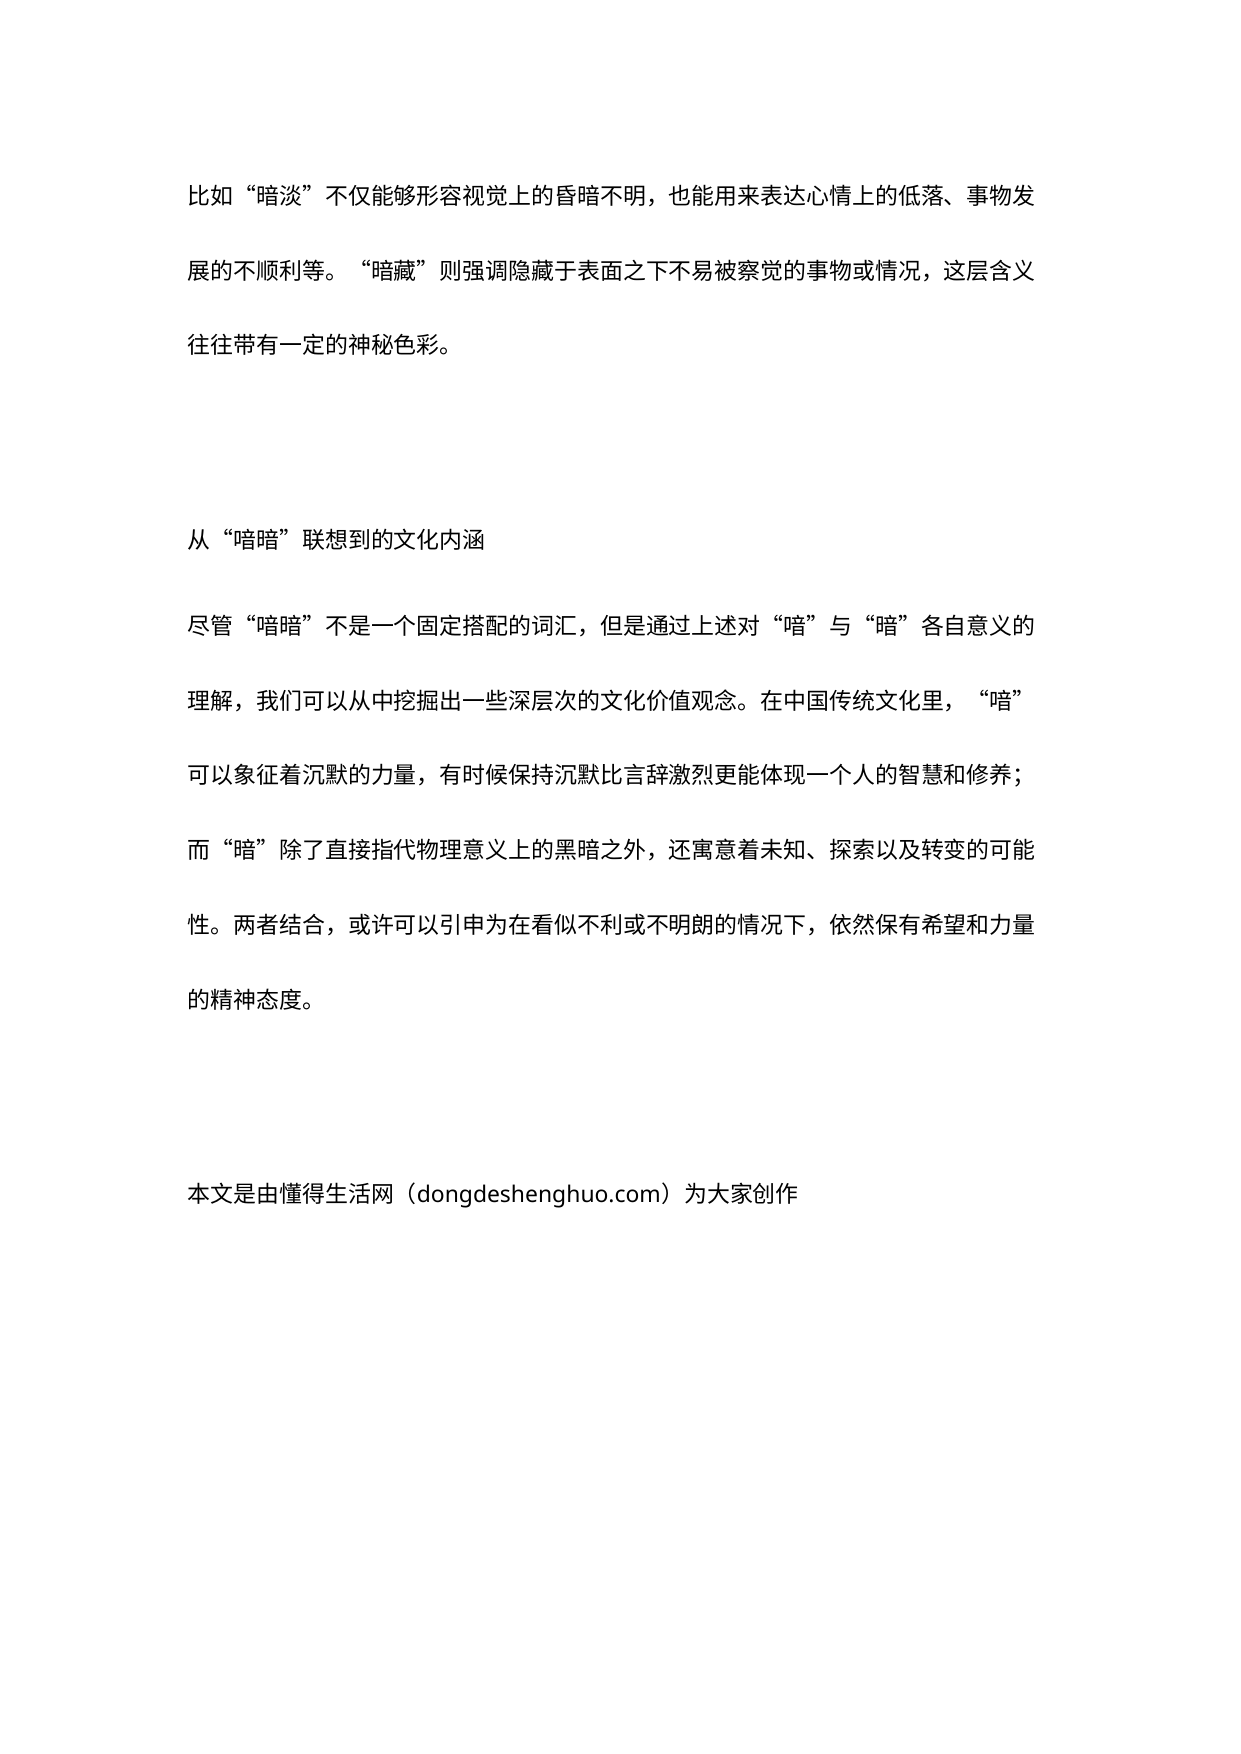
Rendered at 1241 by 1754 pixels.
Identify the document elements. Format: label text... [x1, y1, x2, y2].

text 从“喑暗”联想到的文化内涵 [187, 506, 1053, 571]
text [187, 162, 1053, 376]
text 本文是由懂得生活网（dongdeshenghuo.com）为大家创作 [187, 1160, 1053, 1225]
text 尽管“喑暗”不是一个固定搭配的词汇，但是通过上述对“喑”与“暗”各自意义的理解，我们可以从中挖掘出一些深层次的文化价值观念。在中国传统文化里，“喑”可以象征着沉默的力量，有时候保持沉默比言辞激烈更能体现一个人的智慧和修养；而“暗”除了直接指代物理意义上的黑暗之外，还寓意着未知、探索以及转变的可能性。两者结合，或许可以引申为在看似不利或不明朗的情况下，依然保有希望和力量的精神态度。 [187, 592, 1053, 1031]
